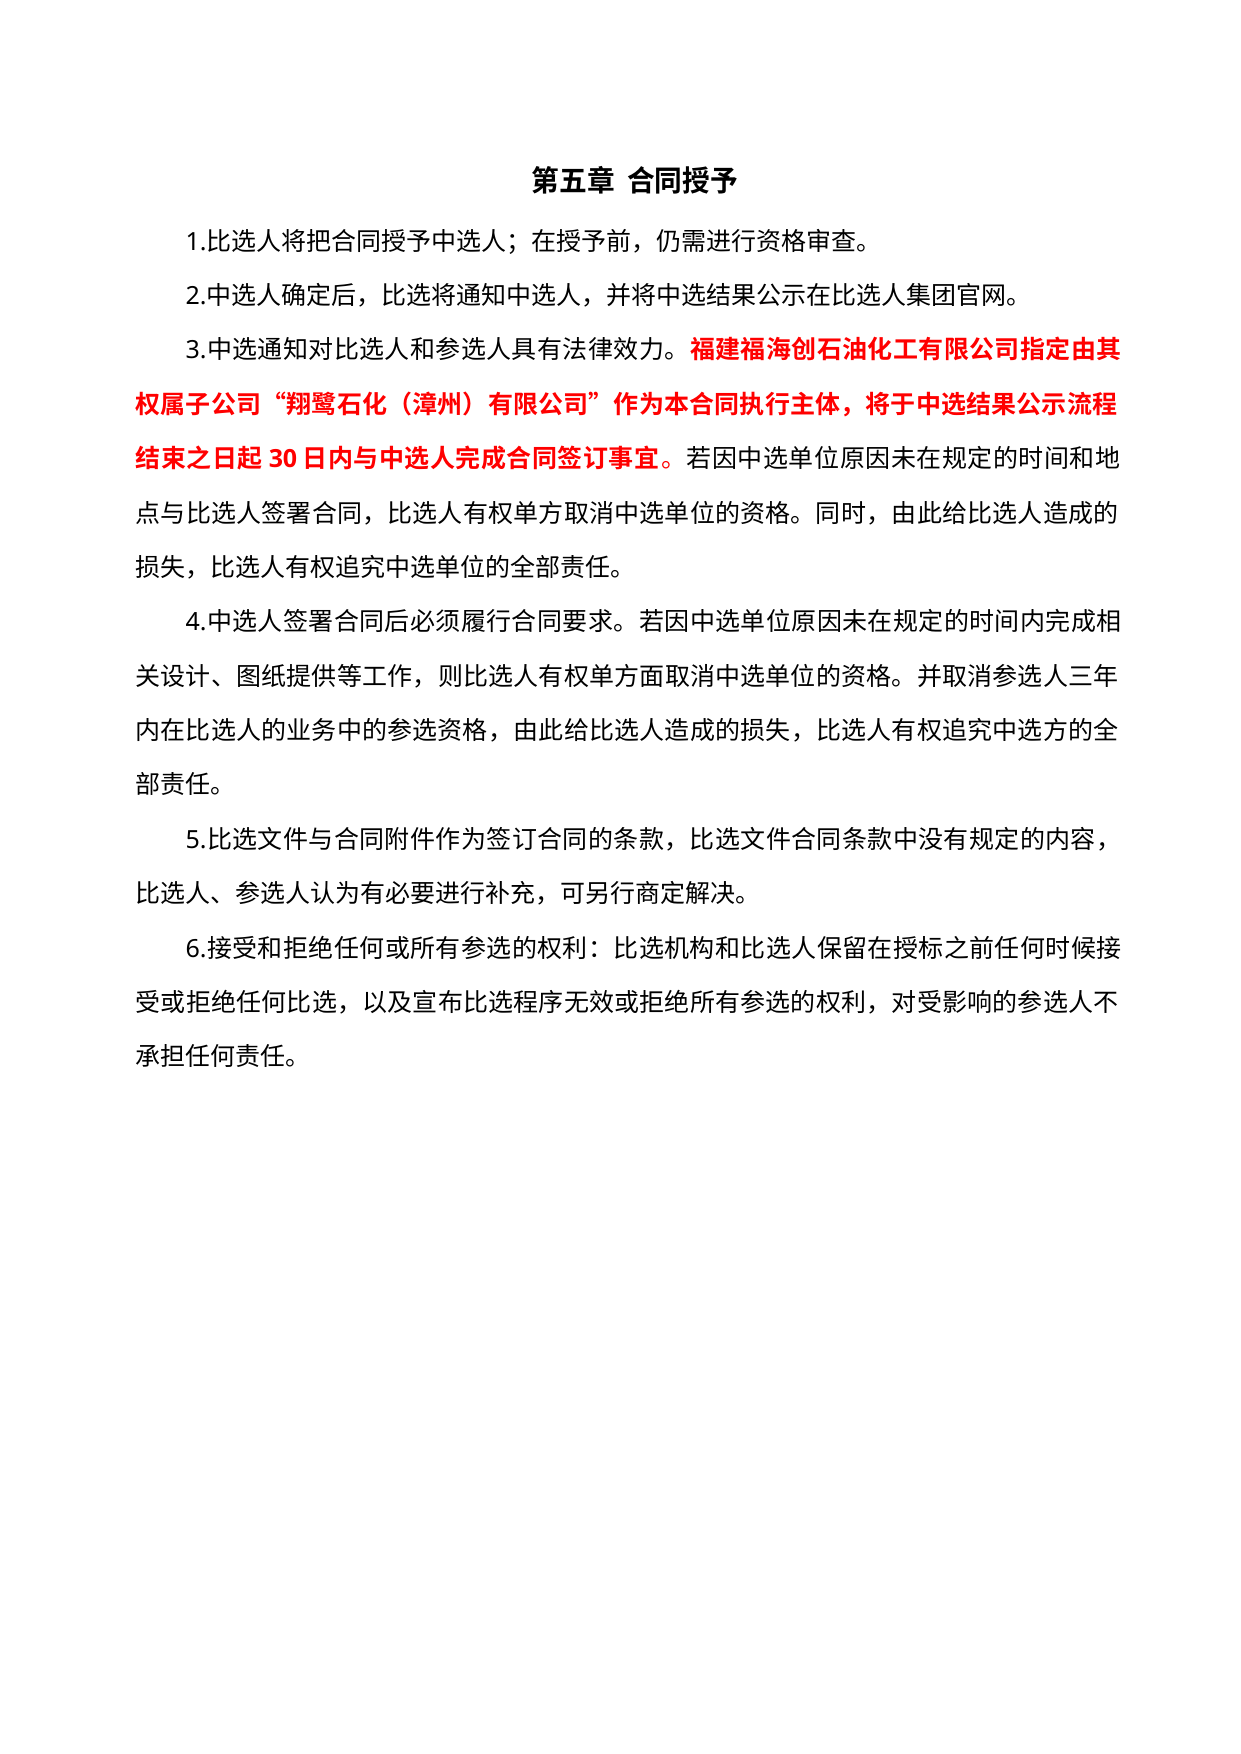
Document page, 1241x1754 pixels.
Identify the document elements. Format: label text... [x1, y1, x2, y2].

text 2.中选人确定后，比选将通知中选人，并将中选结果公示在比选人集团官网。 [135, 276, 1121, 312]
text 1.比选人将把合同授予中选人；在授予前，仍需进行资格审查。 [135, 221, 1121, 257]
text 3.中选通知对比选人和参选人具有法律效力。福建福海创石油化工有限公司指定由其权属子公司“翔鹭石化（漳州）有限公司”作为本合同执行主体，将于中选结果公示流程结束之日起30日内与中选人完成合同签订事宜。若因中选单位原因未在规定的时间和地点与比选人签署合同，比选人有权单方取消中选单位的资格。同时，由此给比选人造成的损失，比选人有权追究中选单位的全部责任。 [135, 330, 1121, 584]
text 第五章 合同授予 [135, 158, 1134, 200]
text 5.比选文件与合同附件作为签订合同的条款，比选文件合同条款中没有规定的内容， 比选人、参选人认为有必要进行补充，可另行商定解决。 [135, 819, 1121, 910]
text 4.中选人签署合同后必须履行合同要求。若因中选单位原因未在规定的时间内完成相关设计、图纸提供等工作，则比选人有权单方面取消中选单位的资格。并取消参选人三年内在比选人的业务中的参选资格，由此给比选人造成的损失，比选人有权追究中选方的全部责任。 [135, 602, 1121, 801]
text 6.接受和拒绝任何或所有参选的权利：比选机构和比选人保留在授标之前任何时候接受或拒绝任何比选，以及宣布比选程序无效或拒绝所有参选的权利，对受影响的参选人不承担任何责任。 [135, 928, 1121, 1073]
